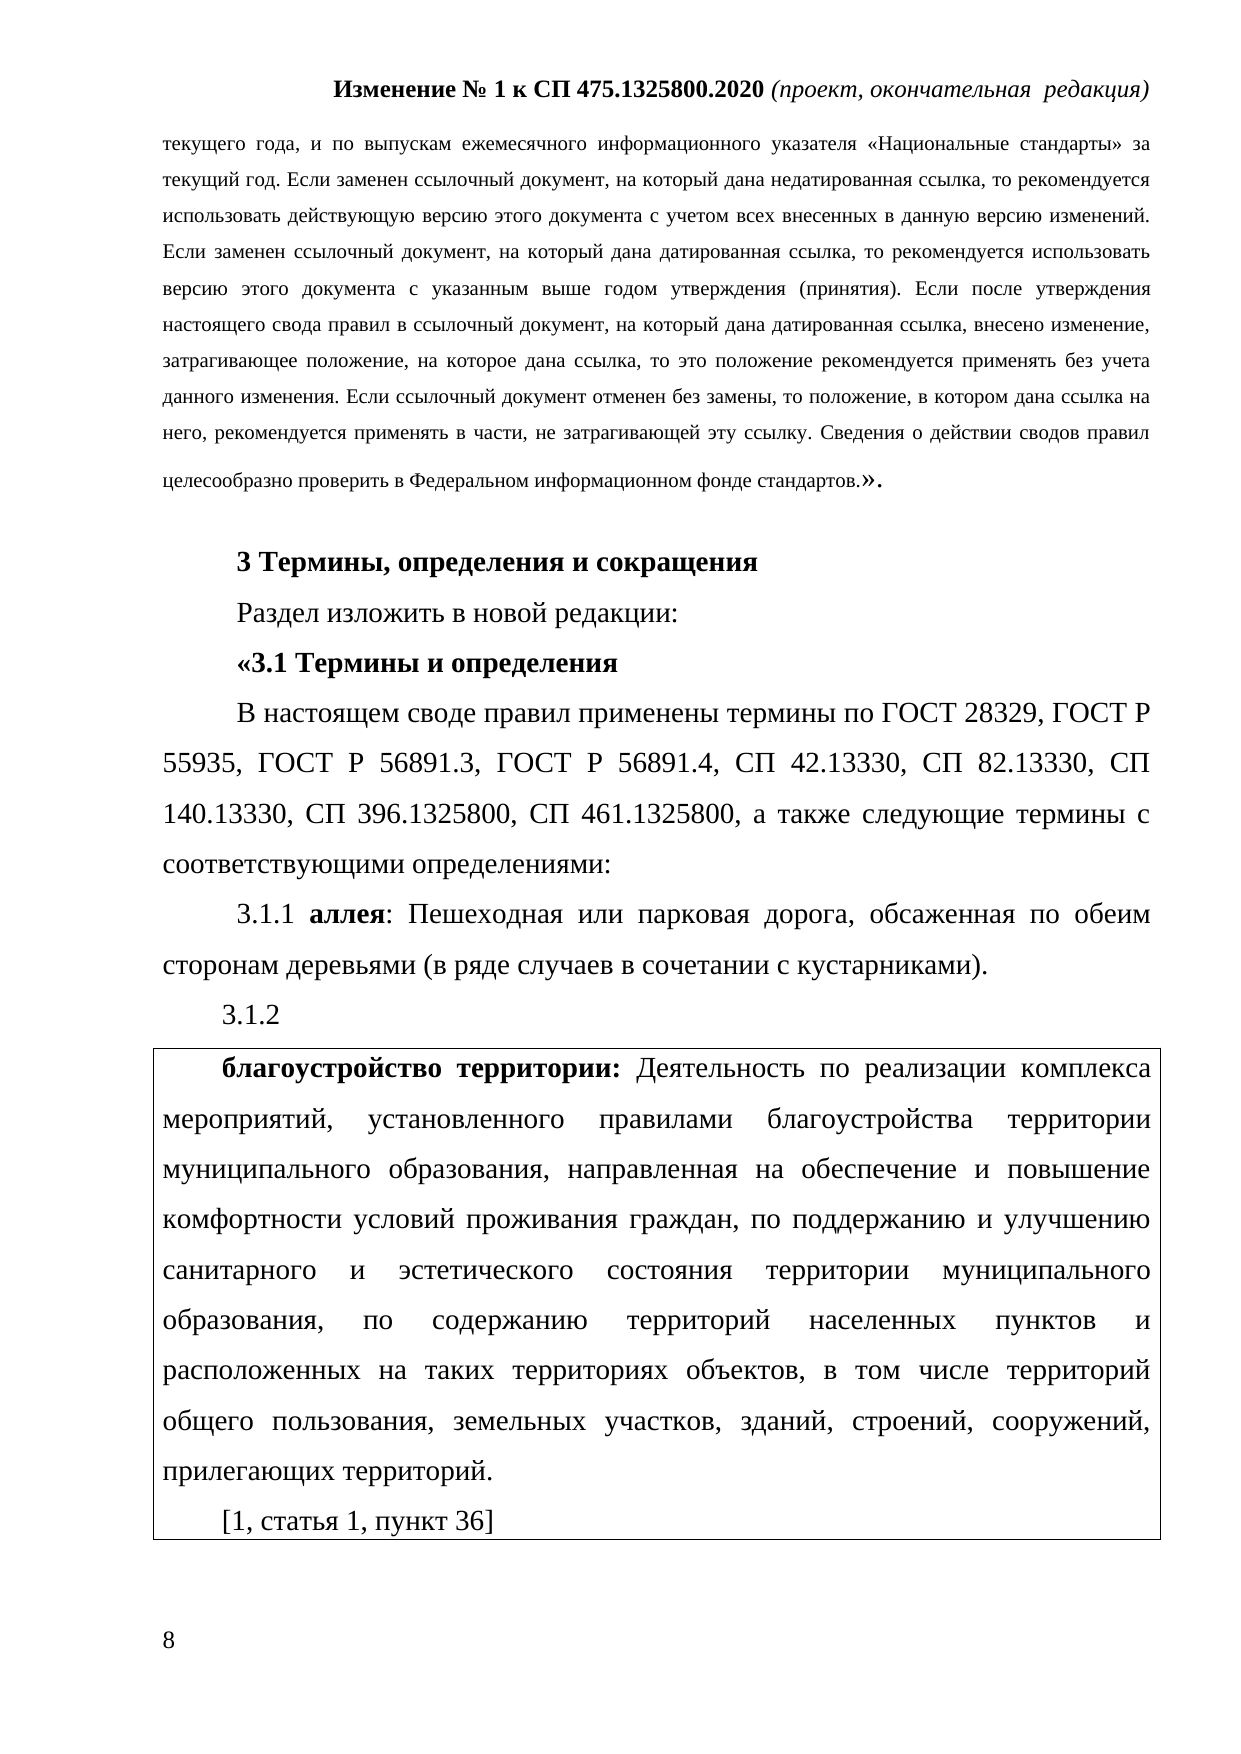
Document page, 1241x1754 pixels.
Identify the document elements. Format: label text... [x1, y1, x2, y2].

text В настоящем своде правил применены термины по ГОСТ 28329, ГОСТ Р 55935, ГОСТ Р 56891.3, ГОСТ Р 56891.4, СП 42.13330, СП 82.13330, СП 140.13330, СП 396.1325800, СП 461.1325800, а также следующие термины с соответствующими определениями: [162, 695, 1152, 880]
text «3.1 Термины и определения [162, 645, 1152, 678]
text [162, 131, 1152, 494]
text [1, статья 1, пункт 36] [154, 1500, 1160, 1539]
text благоустройство территории: Деятельность по реализации комплекса мероприятий, установленного правилами благоустройства территории муниципального образования, направленная на обеспечение и повышение комфортности условий проживания граждан, по поддержанию и улучшению санитарного и эстетического состояния территории муниципального образования, по содержанию территорий населенных пунктов и расположенных на таких территориях объектов, в том числе территорий общего пользования, земельных участков, зданий, строений, сооружений, прилегающих территорий. [154, 1049, 1160, 1487]
text 3.1.2 [162, 997, 1152, 1031]
text Раздел изложить в новой редакции: [162, 595, 1152, 628]
text 3.1.1 аллея: Пешеходная или парковая дорога, обсаженная по обеим сторонам деревьями (в ряде случаев в сочетании с кустарниками). [162, 897, 1152, 980]
text 3 Термины, определения и сокращения [162, 544, 1152, 578]
